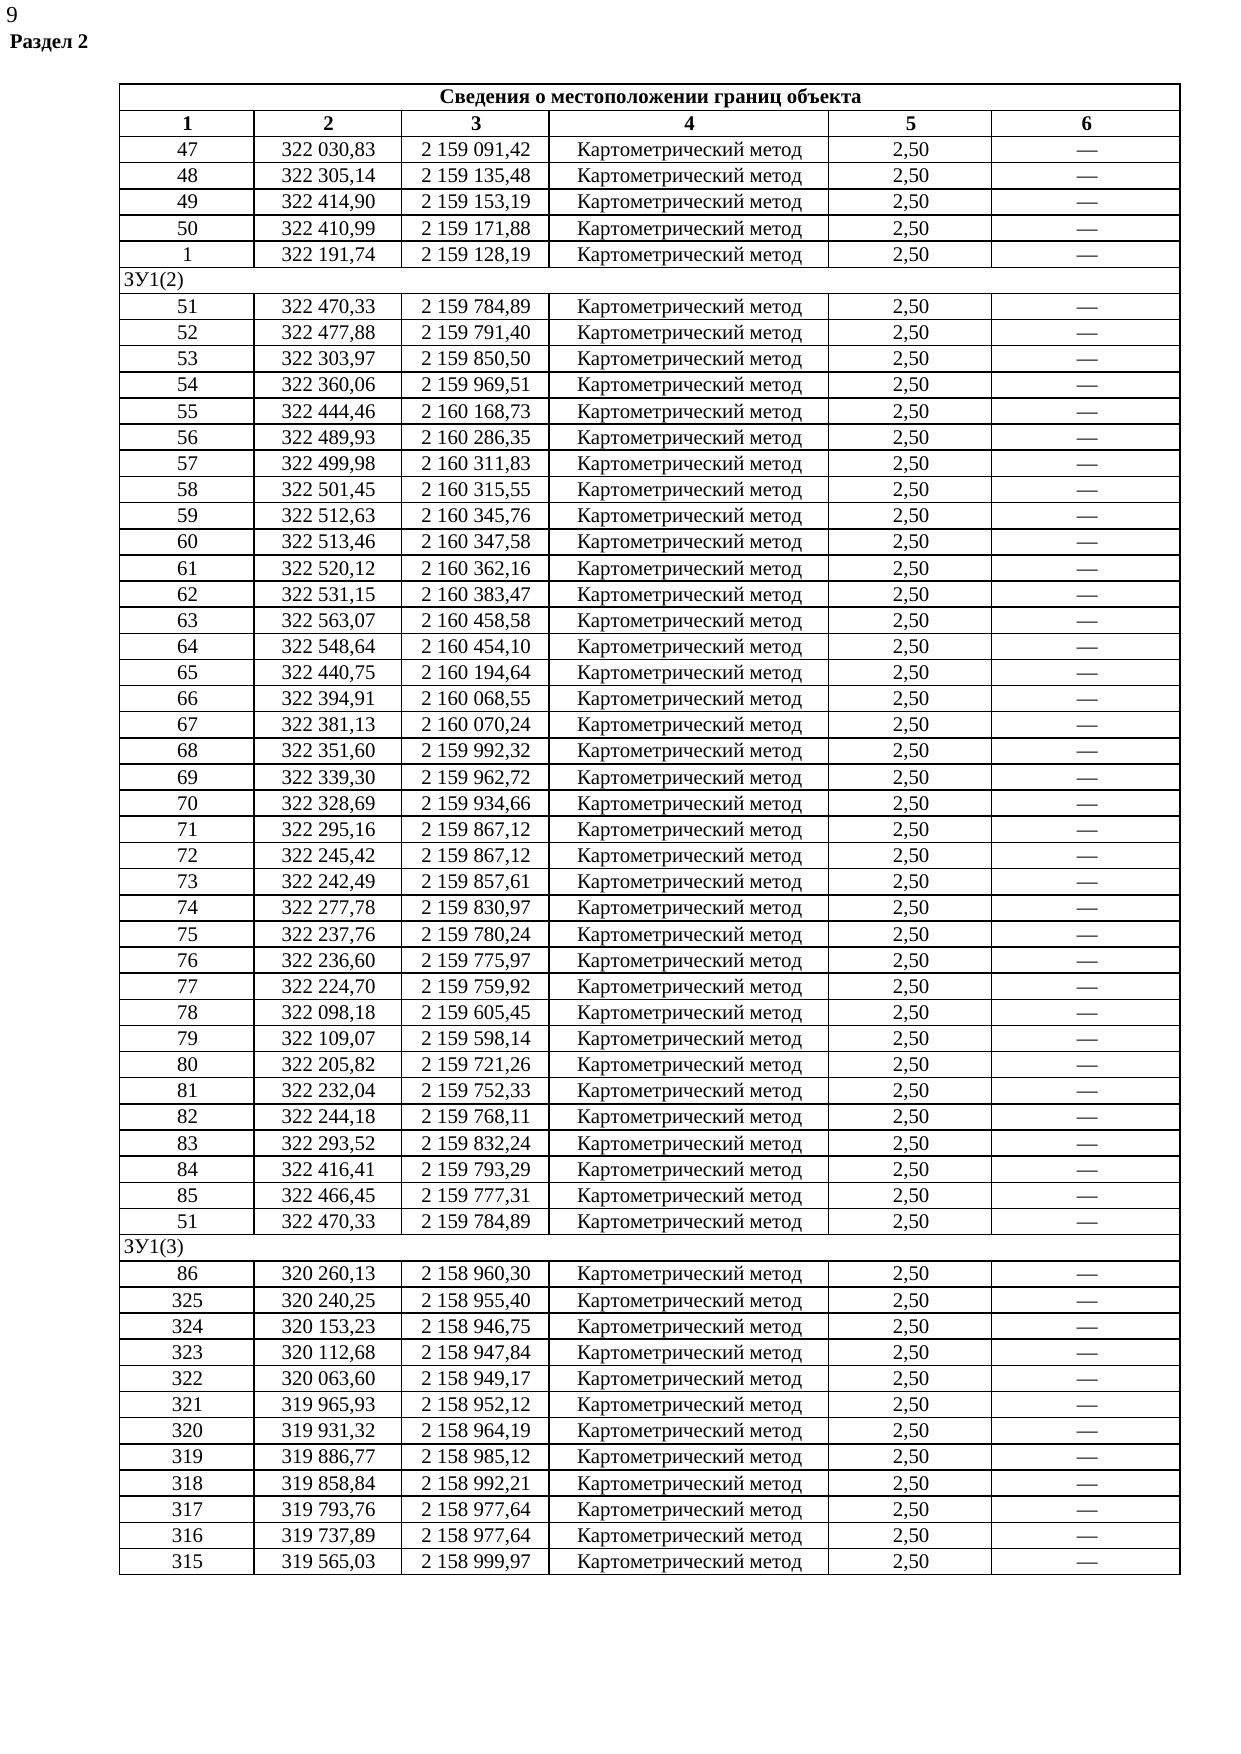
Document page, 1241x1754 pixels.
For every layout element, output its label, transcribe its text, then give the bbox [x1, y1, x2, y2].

table_cell 2,50 [829, 1445, 991, 1469]
table_cell 51 [120, 1209, 253, 1234]
table_cell — [992, 1523, 1179, 1547]
table_cell 84 [120, 1157, 253, 1181]
table_cell — [992, 1471, 1179, 1495]
table_cell 67 [120, 712, 253, 737]
table_cell 2,50 [829, 477, 991, 502]
table_cell 322 563,07 [255, 608, 401, 632]
table_cell 2,50 [829, 1418, 991, 1443]
table_cell 73 [120, 869, 253, 894]
table_cell 2,50 [829, 1026, 991, 1051]
table_cell 322 191,74 [255, 242, 401, 266]
table_cell — [992, 948, 1179, 972]
table_cell 2,50 [829, 817, 991, 842]
table_cell 2 158 946,75 [402, 1314, 548, 1338]
table_cell 320 [120, 1418, 253, 1443]
table_cell 2 160 168,73 [402, 399, 548, 423]
table_cell Картометрический метод [550, 1183, 828, 1208]
table_cell 322 237,76 [255, 922, 401, 946]
table_cell — [992, 1418, 1179, 1443]
table_cell 2,50 [829, 373, 991, 397]
table_cell 319 565,03 [255, 1549, 401, 1574]
table_cell 2 159 598,14 [402, 1026, 548, 1051]
table_cell 2,50 [829, 739, 991, 763]
table_cell Картометрический метод [550, 582, 828, 606]
table_cell 2 160 194,64 [402, 660, 548, 685]
table_cell — [992, 399, 1179, 423]
table_cell 2,50 [829, 320, 991, 345]
table_cell 82 [120, 1105, 253, 1129]
table_cell — [992, 556, 1179, 580]
table_cell — [992, 1366, 1179, 1391]
table_cell 324 [120, 1314, 253, 1338]
table_cell 320 063,60 [255, 1366, 401, 1391]
table_cell 57 [120, 451, 253, 476]
table_cell 319 858,84 [255, 1471, 401, 1495]
table_cell — [992, 660, 1179, 685]
table_cell Картометрический метод [550, 791, 828, 815]
table_cell 319 793,76 [255, 1497, 401, 1521]
table_cell 70 [120, 791, 253, 815]
table_cell 2,50 [829, 1209, 991, 1234]
table_cell 71 [120, 817, 253, 842]
table_cell 2 159 857,61 [402, 869, 548, 894]
table_cell 2 158 992,21 [402, 1471, 548, 1495]
table_cell 86 [120, 1262, 253, 1286]
table_cell Картометрический метод [550, 948, 828, 972]
table_cell — [992, 686, 1179, 711]
table_cell 2,50 [829, 1340, 991, 1364]
table_cell 2 159 793,29 [402, 1157, 548, 1181]
table_cell 322 244,18 [255, 1105, 401, 1129]
table_cell 317 [120, 1497, 253, 1521]
table_cell 2,50 [829, 686, 991, 711]
table_cell 322 236,60 [255, 948, 401, 972]
table_cell 5 [829, 111, 991, 136]
table_cell Картометрический метод [550, 1288, 828, 1312]
table_cell 2,50 [829, 242, 991, 266]
table_cell Картометрический метод [550, 1209, 828, 1234]
table_cell 2,50 [829, 294, 991, 319]
table_cell 2,50 [829, 869, 991, 894]
table_cell 322 470,33 [255, 1209, 401, 1234]
table_cell 322 381,13 [255, 712, 401, 737]
table_cell — [992, 1052, 1179, 1077]
table_cell — [992, 739, 1179, 763]
table_cell — [992, 503, 1179, 528]
table_cell Картометрический метод [550, 660, 828, 685]
table_cell — [992, 1549, 1179, 1574]
table_cell 58 [120, 477, 253, 502]
table_cell 2 160 362,16 [402, 556, 548, 580]
table_cell — [992, 1157, 1179, 1181]
table_cell Картометрический метод [550, 1078, 828, 1103]
table_cell Картометрический метод [550, 242, 828, 266]
table_cell 2,50 [829, 190, 991, 214]
table_cell Картометрический метод [550, 294, 828, 319]
table_cell 2 158 977,64 [402, 1497, 548, 1521]
table_cell Картометрический метод [550, 1105, 828, 1129]
table_cell 2 158 964,19 [402, 1418, 548, 1443]
table_cell 1 [120, 111, 253, 136]
table_cell 322 232,04 [255, 1078, 401, 1103]
table_cell 59 [120, 503, 253, 528]
table_cell Картометрический метод [550, 190, 828, 214]
table_cell 2,50 [829, 765, 991, 789]
table_cell 2,50 [829, 1262, 991, 1286]
table_cell — [992, 791, 1179, 815]
table_cell 50 [120, 216, 253, 240]
table_cell 66 [120, 686, 253, 711]
table_cell — [992, 582, 1179, 606]
table_cell — [992, 922, 1179, 946]
table_cell — [992, 634, 1179, 658]
table_cell Картометрический метод [550, 608, 828, 632]
table_cell 81 [120, 1078, 253, 1103]
table_cell 74 [120, 896, 253, 920]
table_cell 319 965,93 [255, 1392, 401, 1417]
table_cell 2 159 775,97 [402, 948, 548, 972]
table_cell 322 295,16 [255, 817, 401, 842]
table_cell Картометрический метод [550, 1052, 828, 1077]
table_cell 2,50 [829, 1471, 991, 1495]
table_cell 2 159 780,24 [402, 922, 548, 946]
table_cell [550, 137, 828, 162]
table_cell 2,50 [829, 399, 991, 423]
table_cell 2 [255, 111, 401, 136]
table_cell 2,50 [829, 1288, 991, 1312]
table_cell — [992, 1288, 1179, 1312]
table_cell — [992, 216, 1179, 240]
table_cell 2 159 759,92 [402, 974, 548, 998]
table_cell 2,50 [829, 660, 991, 685]
table_cell 2 160 070,24 [402, 712, 548, 737]
table_cell 322 245,42 [255, 843, 401, 868]
table_cell 315 [120, 1549, 253, 1574]
table_cell 322 520,12 [255, 556, 401, 580]
table_cell — [992, 1262, 1179, 1286]
table_cell 2 160 315,55 [402, 477, 548, 502]
table_cell 2,50 [829, 1314, 991, 1338]
table_cell 2 158 947,84 [402, 1340, 548, 1364]
table_cell 322 303,97 [255, 346, 401, 371]
table_cell 2 160 311,83 [402, 451, 548, 476]
table_cell Картометрический метод [550, 922, 828, 946]
table_cell 53 [120, 346, 253, 371]
table_cell 2,50 [829, 1105, 991, 1129]
table_cell 322 477,88 [255, 320, 401, 345]
table_cell 68 [120, 739, 253, 763]
table_cell Картометрический метод [550, 974, 828, 998]
table_cell Картометрический метод [550, 1392, 828, 1417]
table_cell 2 158 999,97 [402, 1549, 548, 1574]
table_cell 65 [120, 660, 253, 685]
table_cell 2 159 721,26 [402, 1052, 548, 1077]
table_cell Картометрический метод [550, 817, 828, 842]
table_cell 322 416,41 [255, 1157, 401, 1181]
table_cell 2 158 952,12 [402, 1392, 548, 1417]
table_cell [550, 1549, 828, 1574]
table_cell 2,50 [829, 163, 991, 188]
table_cell 322 351,60 [255, 739, 401, 763]
table_cell 322 531,15 [255, 582, 401, 606]
table_cell Картометрический метод [550, 1366, 828, 1391]
table_cell Картометрический метод [550, 503, 828, 528]
table_cell ЗУ1(3) [120, 1235, 1179, 1260]
table_cell Картометрический метод [550, 346, 828, 371]
table_cell Картометрический метод [550, 712, 828, 737]
table_cell 2 159 777,31 [402, 1183, 548, 1208]
table_cell Картометрический метод [550, 216, 828, 240]
table_cell Картометрический метод [550, 765, 828, 789]
table_cell 2,50 [829, 1366, 991, 1391]
table_cell 322 394,91 [255, 686, 401, 711]
table_cell 85 [120, 1183, 253, 1208]
table_cell 322 [120, 1366, 253, 1391]
table_cell 320 240,25 [255, 1288, 401, 1312]
table_cell 321 [120, 1392, 253, 1417]
table_cell 2,50 [829, 634, 991, 658]
table_cell 2,50 [829, 530, 991, 554]
table_cell 2,50 [829, 974, 991, 998]
table_cell Картометрический метод [550, 451, 828, 476]
table_cell 2,50 [829, 1000, 991, 1024]
table_cell 2 159 867,12 [402, 817, 548, 842]
table_cell 2,50 [829, 346, 991, 371]
table_cell Картометрический метод [550, 556, 828, 580]
table_cell 2 159 752,33 [402, 1078, 548, 1103]
table_cell 322 305,14 [255, 163, 401, 188]
table_cell 319 [120, 1445, 253, 1469]
table_cell 322 489,93 [255, 425, 401, 449]
table_cell 2,50 [829, 1078, 991, 1103]
table_cell 322 098,18 [255, 1000, 401, 1024]
table_cell Картометрический метод [550, 634, 828, 658]
table_cell 6 [992, 111, 1179, 136]
table_cell 47 [120, 137, 253, 162]
table_cell — [992, 1314, 1179, 1338]
table_cell 2 159 832,24 [402, 1131, 548, 1155]
table_cell 2 158 955,40 [402, 1288, 548, 1312]
table_cell — [992, 608, 1179, 632]
table_cell Картометрический метод [550, 1131, 828, 1155]
table_cell — [992, 1445, 1179, 1469]
table_cell Картометрический метод [550, 373, 828, 397]
table_cell Картометрический метод [550, 477, 828, 502]
table_cell 51 [120, 294, 253, 319]
table_cell 322 030,83 [255, 137, 401, 162]
table_cell 60 [120, 530, 253, 554]
table_cell — [992, 137, 1179, 162]
table_cell 2 159 784,89 [402, 1209, 548, 1234]
table_cell 322 293,52 [255, 1131, 401, 1155]
table_cell 322 242,49 [255, 869, 401, 894]
table_cell 322 109,07 [255, 1026, 401, 1051]
table_cell 2 160 383,47 [402, 582, 548, 606]
table_cell 320 260,13 [255, 1262, 401, 1286]
table_cell 2 160 458,58 [402, 608, 548, 632]
table_cell 83 [120, 1131, 253, 1155]
table_cell 2,50 [829, 922, 991, 946]
table_cell Картометрический метод [550, 425, 828, 449]
table_cell 322 339,30 [255, 765, 401, 789]
table_cell Картометрический метод [550, 843, 828, 868]
table_cell — [992, 1209, 1179, 1234]
table_cell 2 159 850,50 [402, 346, 548, 371]
table_cell 322 277,78 [255, 896, 401, 920]
table_cell — [992, 1078, 1179, 1103]
table_cell 62 [120, 582, 253, 606]
table_cell 4 [550, 111, 828, 136]
table_cell — [992, 974, 1179, 998]
table_cell 2 160 345,76 [402, 503, 548, 528]
table_header Сведения о местоположении границ объекта [120, 85, 1179, 109]
table_cell — [992, 163, 1179, 188]
table_cell 2,50 [829, 1549, 991, 1574]
table_cell — [992, 1392, 1179, 1417]
table_cell 320 112,68 [255, 1340, 401, 1364]
table_cell 2 159 171,88 [402, 216, 548, 240]
table_cell 2 160 454,10 [402, 634, 548, 658]
table_cell 2,50 [829, 216, 991, 240]
table_cell 322 205,82 [255, 1052, 401, 1077]
table_cell Картометрический метод [550, 1026, 828, 1051]
table_cell 322 444,46 [255, 399, 401, 423]
table_cell 52 [120, 320, 253, 345]
table_cell Картометрический метод [550, 1340, 828, 1364]
table_cell Картометрический метод [550, 1497, 828, 1521]
table_cell 2,50 [829, 137, 991, 162]
table_cell — [992, 1340, 1179, 1364]
table_cell 2 159 605,45 [402, 1000, 548, 1024]
table_cell Картометрический метод [550, 1418, 828, 1443]
table_cell Картометрический метод [550, 739, 828, 763]
table_cell 2,50 [829, 1523, 991, 1547]
table_cell 2 158 977,64 [402, 1523, 548, 1547]
table_cell ЗУ1(2) [120, 268, 1179, 292]
table_cell Картометрический метод [550, 1523, 828, 1547]
table_cell 2 159 830,97 [402, 896, 548, 920]
table_cell 78 [120, 1000, 253, 1024]
table_cell — [992, 712, 1179, 737]
table_cell Картометрический метод [550, 320, 828, 345]
table_cell 2,50 [829, 948, 991, 972]
table_cell Картометрический метод [550, 530, 828, 554]
table_cell 2 160 068,55 [402, 686, 548, 711]
table_cell 2,50 [829, 503, 991, 528]
table_cell 2 160 347,58 [402, 530, 548, 554]
table_cell — [992, 425, 1179, 449]
table_cell Картометрический метод [550, 163, 828, 188]
table_cell — [992, 530, 1179, 554]
table_cell 63 [120, 608, 253, 632]
table_cell Картометрический метод [550, 399, 828, 423]
table_cell 322 512,63 [255, 503, 401, 528]
table_cell Картометрический метод [550, 869, 828, 894]
table_cell 320 153,23 [255, 1314, 401, 1338]
table_cell — [992, 320, 1179, 345]
table_cell 319 886,77 [255, 1445, 401, 1469]
table_cell 54 [120, 373, 253, 397]
table_cell 2 159 091,42 [402, 137, 548, 162]
table_cell 69 [120, 765, 253, 789]
table_cell 2,50 [829, 1392, 991, 1417]
table_cell 76 [120, 948, 253, 972]
table_cell 2,50 [829, 608, 991, 632]
table_cell — [992, 765, 1179, 789]
table_cell 72 [120, 843, 253, 868]
table_cell 322 470,33 [255, 294, 401, 319]
table_cell 322 410,99 [255, 216, 401, 240]
table_cell 2,50 [829, 1497, 991, 1521]
table_cell 2 159 768,11 [402, 1105, 548, 1129]
table_cell 2 159 969,51 [402, 373, 548, 397]
table_cell Картометрический метод [550, 1000, 828, 1024]
table_cell 2 158 960,30 [402, 1262, 548, 1286]
table_cell 2 158 949,17 [402, 1366, 548, 1391]
table_cell — [992, 817, 1179, 842]
table_cell 2,50 [829, 1131, 991, 1155]
table_cell 61 [120, 556, 253, 580]
table_cell 2,50 [829, 451, 991, 476]
table_cell 49 [120, 190, 253, 214]
table_cell 2 159 791,40 [402, 320, 548, 345]
table_cell 2 159 962,72 [402, 765, 548, 789]
table_cell 322 328,69 [255, 791, 401, 815]
table_cell — [992, 373, 1179, 397]
table_cell 322 466,45 [255, 1183, 401, 1208]
table_cell 316 [120, 1523, 253, 1547]
table_cell 322 414,90 [255, 190, 401, 214]
table_cell — [992, 1131, 1179, 1155]
table_cell 322 501,45 [255, 477, 401, 502]
table_cell 55 [120, 399, 253, 423]
table_cell — [992, 1026, 1179, 1051]
table_cell 80 [120, 1052, 253, 1077]
table_cell — [992, 294, 1179, 319]
table_cell 323 [120, 1340, 253, 1364]
table_cell Картометрический метод [550, 686, 828, 711]
table_cell 2,50 [829, 582, 991, 606]
table_cell 319 737,89 [255, 1523, 401, 1547]
table_cell 79 [120, 1026, 253, 1051]
table_cell Картометрический метод [550, 1314, 828, 1338]
table_cell 322 360,06 [255, 373, 401, 397]
table_cell 77 [120, 974, 253, 998]
table_cell Картометрический метод [550, 896, 828, 920]
table_cell 322 224,70 [255, 974, 401, 998]
table_cell — [992, 190, 1179, 214]
table_cell 2,50 [829, 1183, 991, 1208]
table_cell 322 513,46 [255, 530, 401, 554]
table_cell 322 440,75 [255, 660, 401, 685]
table_cell 2,50 [829, 843, 991, 868]
table_cell Картометрический метод [550, 1262, 828, 1286]
table_cell Картометрический метод [550, 1157, 828, 1181]
table_cell — [992, 1105, 1179, 1129]
table_cell 2,50 [829, 425, 991, 449]
table_cell Картометрический метод [550, 1471, 828, 1495]
table_cell Картометрический метод [550, 1445, 828, 1469]
table_cell 2 158 985,12 [402, 1445, 548, 1469]
table_cell 322 499,98 [255, 451, 401, 476]
table_cell — [992, 1000, 1179, 1024]
table_cell — [992, 451, 1179, 476]
table_cell 2,50 [829, 556, 991, 580]
table_cell 64 [120, 634, 253, 658]
table_cell 2,50 [829, 1157, 991, 1181]
table_cell 325 [120, 1288, 253, 1312]
table_cell 318 [120, 1471, 253, 1495]
table_cell — [992, 869, 1179, 894]
table_cell — [992, 477, 1179, 502]
table_cell 2 159 135,48 [402, 163, 548, 188]
table_cell 2,50 [829, 896, 991, 920]
table_cell 319 931,32 [255, 1418, 401, 1443]
table_cell — [992, 843, 1179, 868]
table_cell 2 159 867,12 [402, 843, 548, 868]
table_cell 322 548,64 [255, 634, 401, 658]
table_cell 2,50 [829, 791, 991, 815]
table_cell 2 159 128,19 [402, 242, 548, 266]
table_cell 2,50 [829, 1052, 991, 1077]
table_cell — [992, 1497, 1179, 1521]
table_cell 2 160 286,35 [402, 425, 548, 449]
table_cell 2 159 934,66 [402, 791, 548, 815]
table_cell — [992, 242, 1179, 266]
table_cell 2 159 153,19 [402, 190, 548, 214]
table_cell 1 [120, 242, 253, 266]
table_cell — [992, 896, 1179, 920]
table_cell 75 [120, 922, 253, 946]
table_cell — [992, 346, 1179, 371]
table_cell 2 159 992,32 [402, 739, 548, 763]
table_cell — [992, 1183, 1179, 1208]
table_cell 2 159 784,89 [402, 294, 548, 319]
table_cell 48 [120, 163, 253, 188]
table_cell 3 [402, 111, 548, 136]
table_cell 2,50 [829, 712, 991, 737]
table_cell 56 [120, 425, 253, 449]
